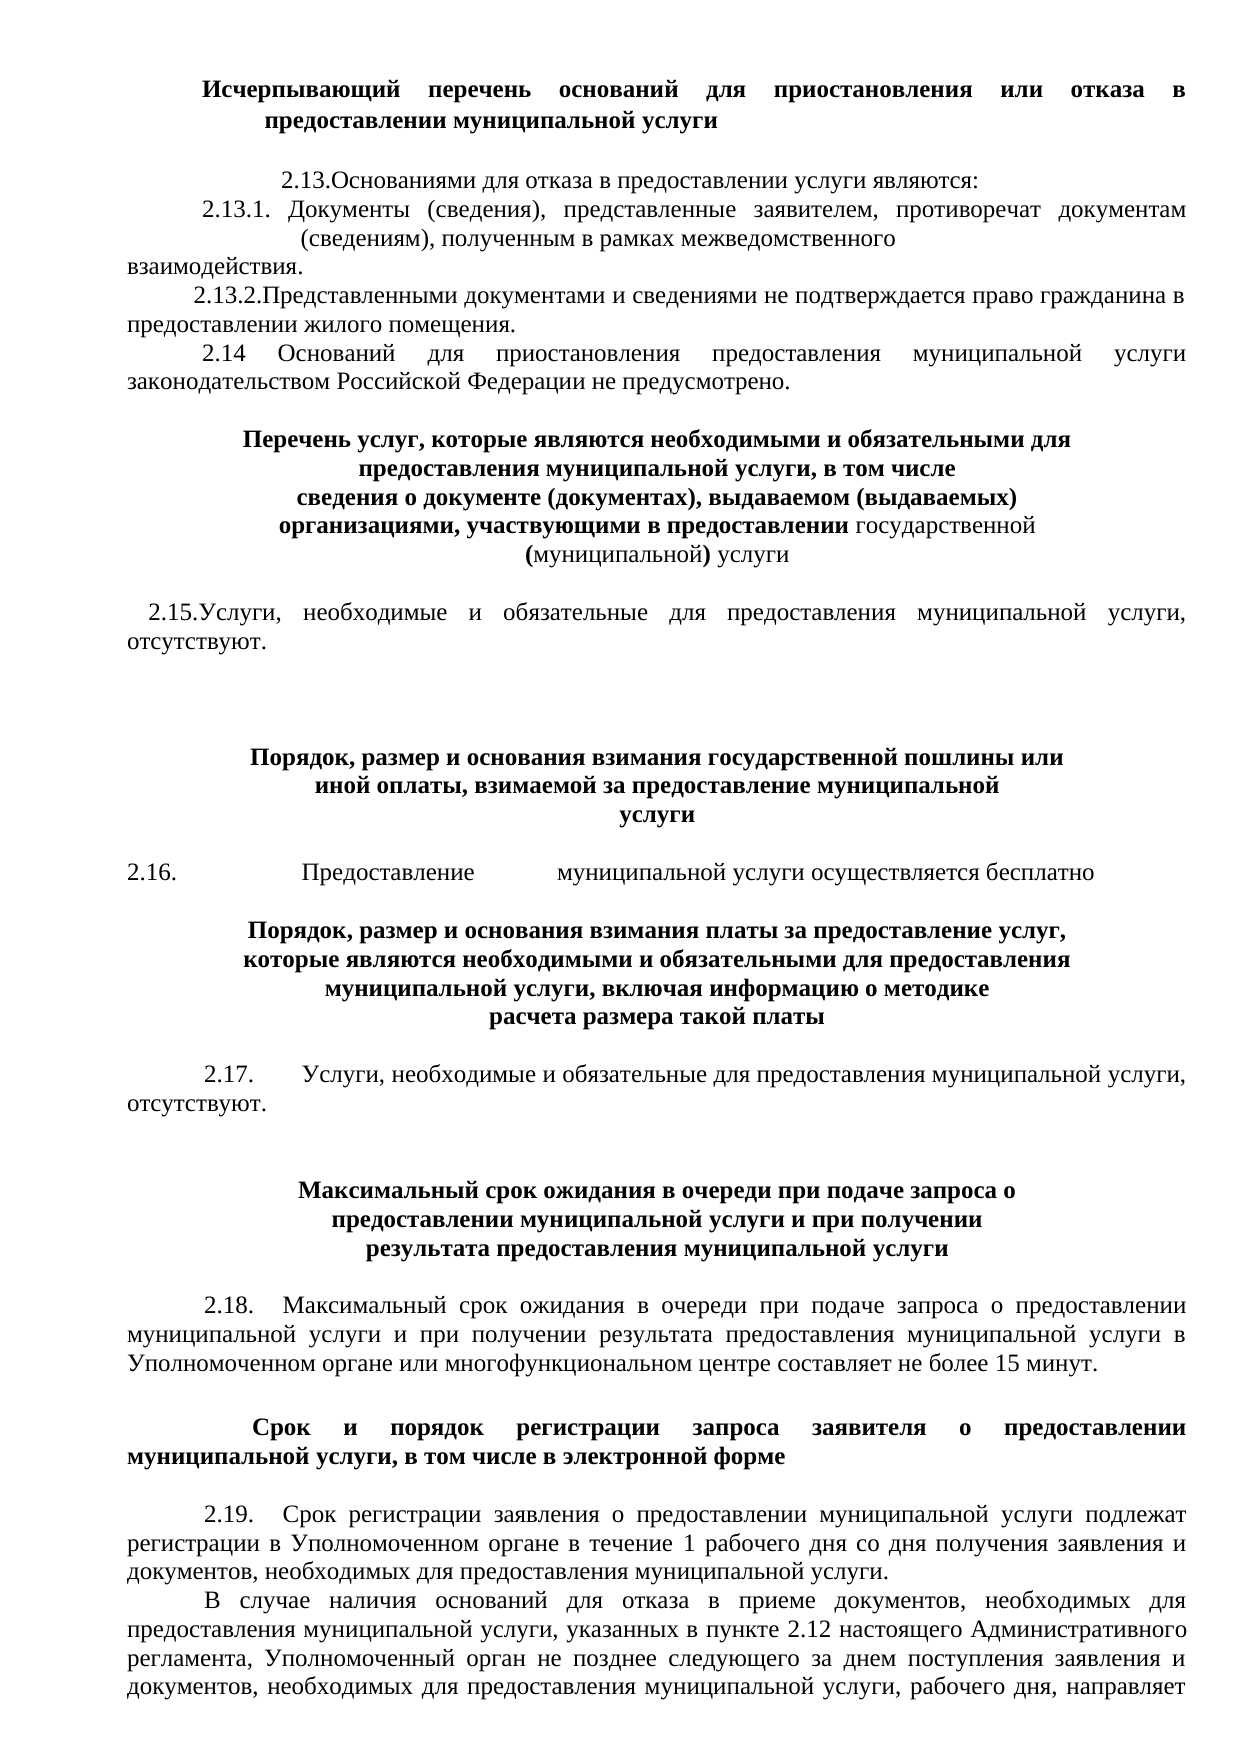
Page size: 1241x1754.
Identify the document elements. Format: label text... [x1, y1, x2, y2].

text 2.13.Основаниями для отказа в предоставлении услуги являются: [127, 165, 1187, 194]
text Срок и порядок регистрации запроса заявителя о предоставлении муниципальной услуги, в том числе в электронной форме [127, 1412, 1187, 1470]
text Исчерпывающий перечень оснований для приостановления или отказа в предоставлении муниципальной услуги [202, 74, 1187, 134]
text взаимодействия. [127, 251, 1187, 280]
text Порядок, размер и основания взимания государственной пошлины или иной оплаты, взимаемой за предоставление муниципальной услуги [127, 742, 1187, 828]
text 2.15.Услуги, необходимые и обязательные для предоставления муниципальной услуги, отсутствуют. [127, 597, 1187, 655]
text 2.13.2.Представленными документами и сведениями не подтверждается право гражданина в предоставлении жилого помещения. [127, 280, 1187, 338]
text Перечень услуг, которые являются необходимыми и обязательными для предоставления муниципальной услуги, в том числе сведения о документе (документах), выдаваемом (выдаваемых) организациями, участвующими в предоставлении государственной (муниципальной) услуги [127, 424, 1187, 568]
text 2.14 Оснований для приостановления предоставления муниципальной услуги законодательством Российской Федерации не предусмотрено. [127, 338, 1187, 395]
list Услуги, необходимые и обязательные для предоставления муниципальной услуги, отсутствуют. [127, 1059, 1187, 1117]
text Максимальный срок ожидания в очереди при подаче запроса о предоставлении муниципальной услуги и при получении результата предоставления муниципальной услуги [127, 1175, 1187, 1261]
text 2.13.1. Документы (сведения), представленные заявителем, противоречат документам (сведениям), полученным в рамках межведомственного [127, 194, 1187, 251]
list Срок регистрации заявления о предоставлении муниципальной услуги подлежат регистрации в Уполномоченном органе в течение 1 рабочего дня со дня получения заявления и документов, необходимых для предоставления муниципальной услуги. [127, 1499, 1187, 1585]
list Предоставление муниципальной услуги осуществляется бесплатно [127, 857, 1187, 886]
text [127, 1585, 1187, 1700]
list Максимальный срок ожидания в очереди при подаче запроса о предоставлении муниципальной услуги и при получении результата предоставления муниципальной услуги в Уполномоченном органе или многофункциональном центре составляет не более 15 минут. [127, 1291, 1187, 1377]
text Порядок, размер и основания взимания платы за предоставление услуг, которые являются необходимыми и обязательными для предоставления муниципальной услуги, включая информацию о методике расчета размера такой платы [127, 915, 1187, 1030]
